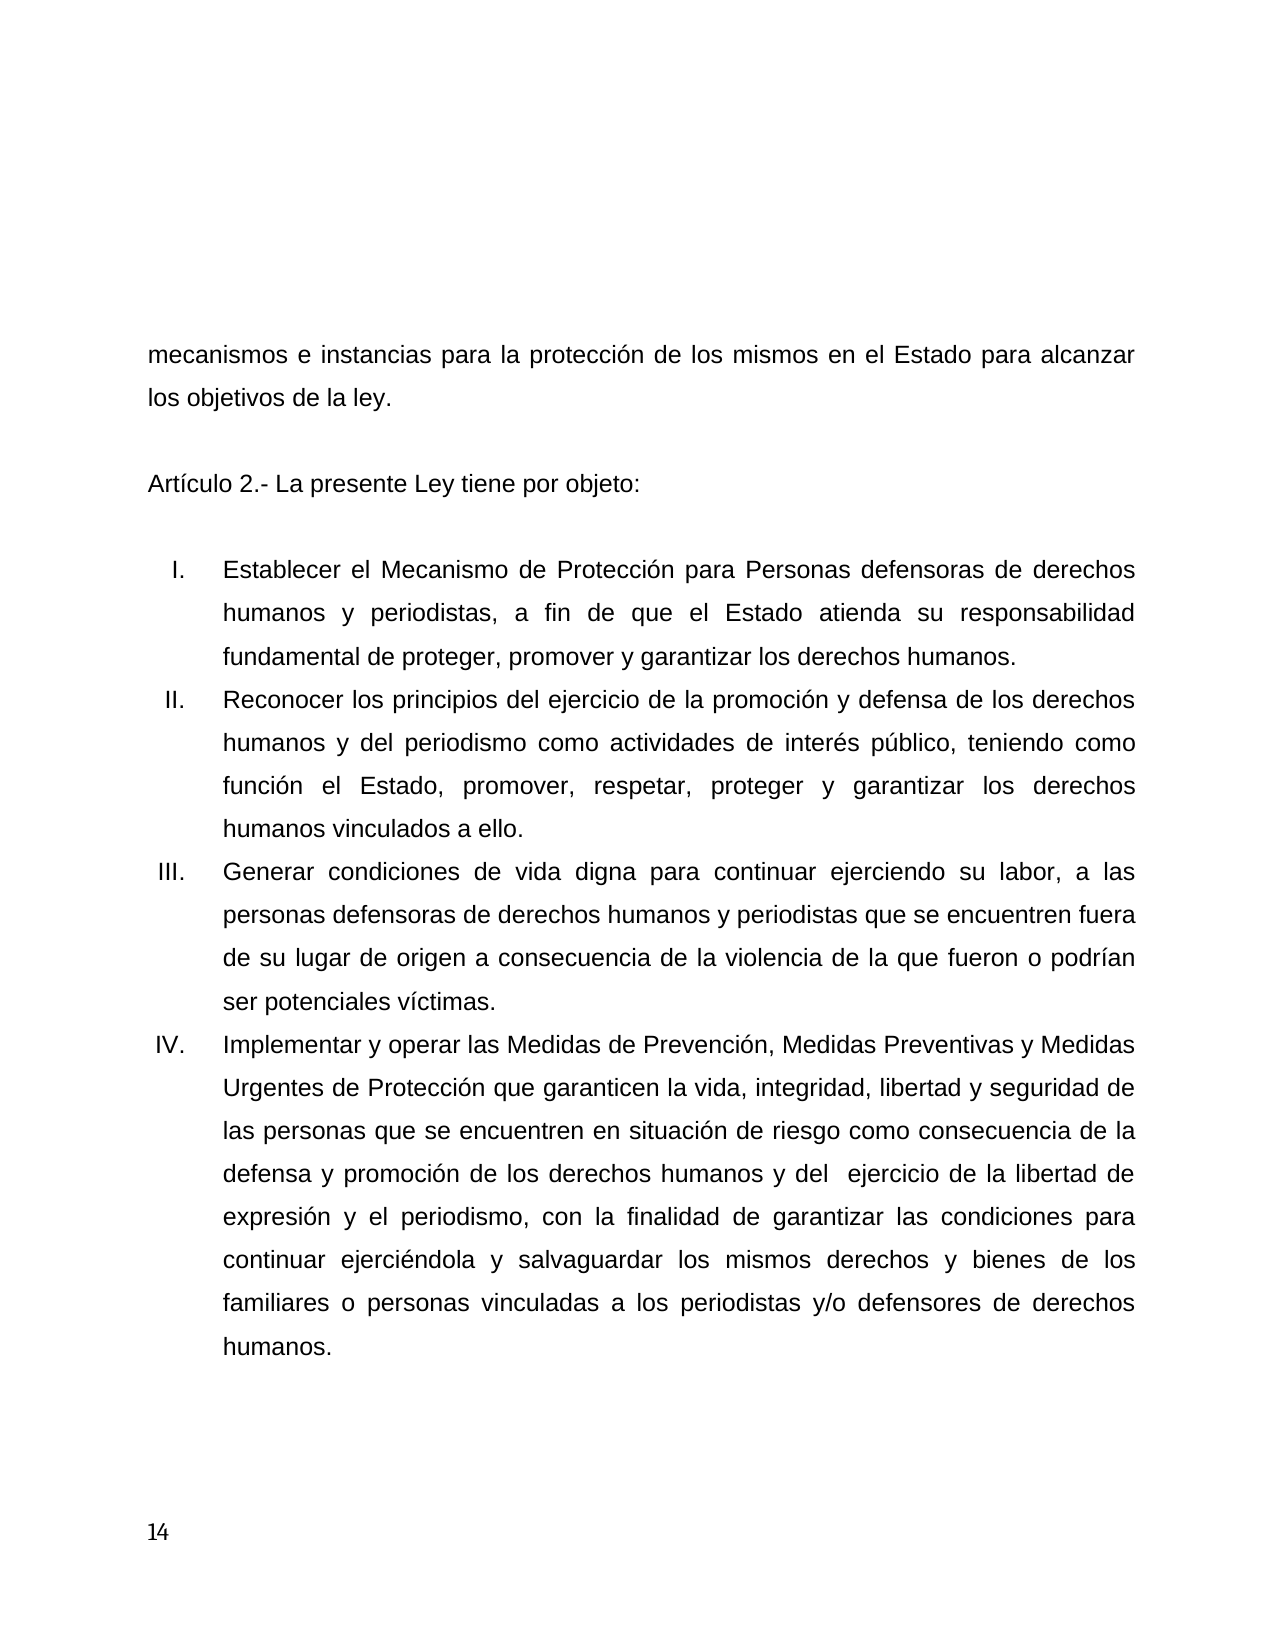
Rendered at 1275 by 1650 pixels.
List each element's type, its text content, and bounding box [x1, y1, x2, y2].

text Artículo 2.- La presente Ley tiene por objeto: [148, 469, 1137, 498]
list Generar condiciones de vida digna para continuar ejerciendo su labor, a las personas defensoras de derechos humanos y periodistas que se encuentren fuera de su lugar de origen a consecuencia de la violencia de la que fueron o podrían ser potenciales víctimas. [185, 857, 1137, 1015]
list Reconocer los principios del ejercicio de la promoción y defensa de los derechos humanos y del periodismo como actividades de interés público, teniendo como función el Estado, promover, respetar, proteger y garantizar los derechos humanos vinculados a ello. [185, 685, 1137, 843]
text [148, 340, 1137, 412]
list Implementar y operar las Medidas de Prevención, Medidas Preventivas y Medidas Urgentes de Protección que garanticen la vida, integridad, libertad y seguridad de las personas que se encuentren en situación de riesgo como consecuencia de la defensa y promoción de los derechos humanos y del ejercicio de la libertad de expresión y el periodismo, con la finalidad de garantizar las condiciones para continuar ejerciéndola y salvaguardar los mismos derechos y bienes de los familiares o personas vinculadas a los periodistas y/o defensores de derechos humanos. [185, 1030, 1137, 1360]
list Establecer el Mecanismo de Protección para Personas defensoras de derechos humanos y periodistas, a fin de que el Estado atienda su responsabilidad fundamental de proteger, promover y garantizar los derechos humanos. [185, 555, 1137, 670]
